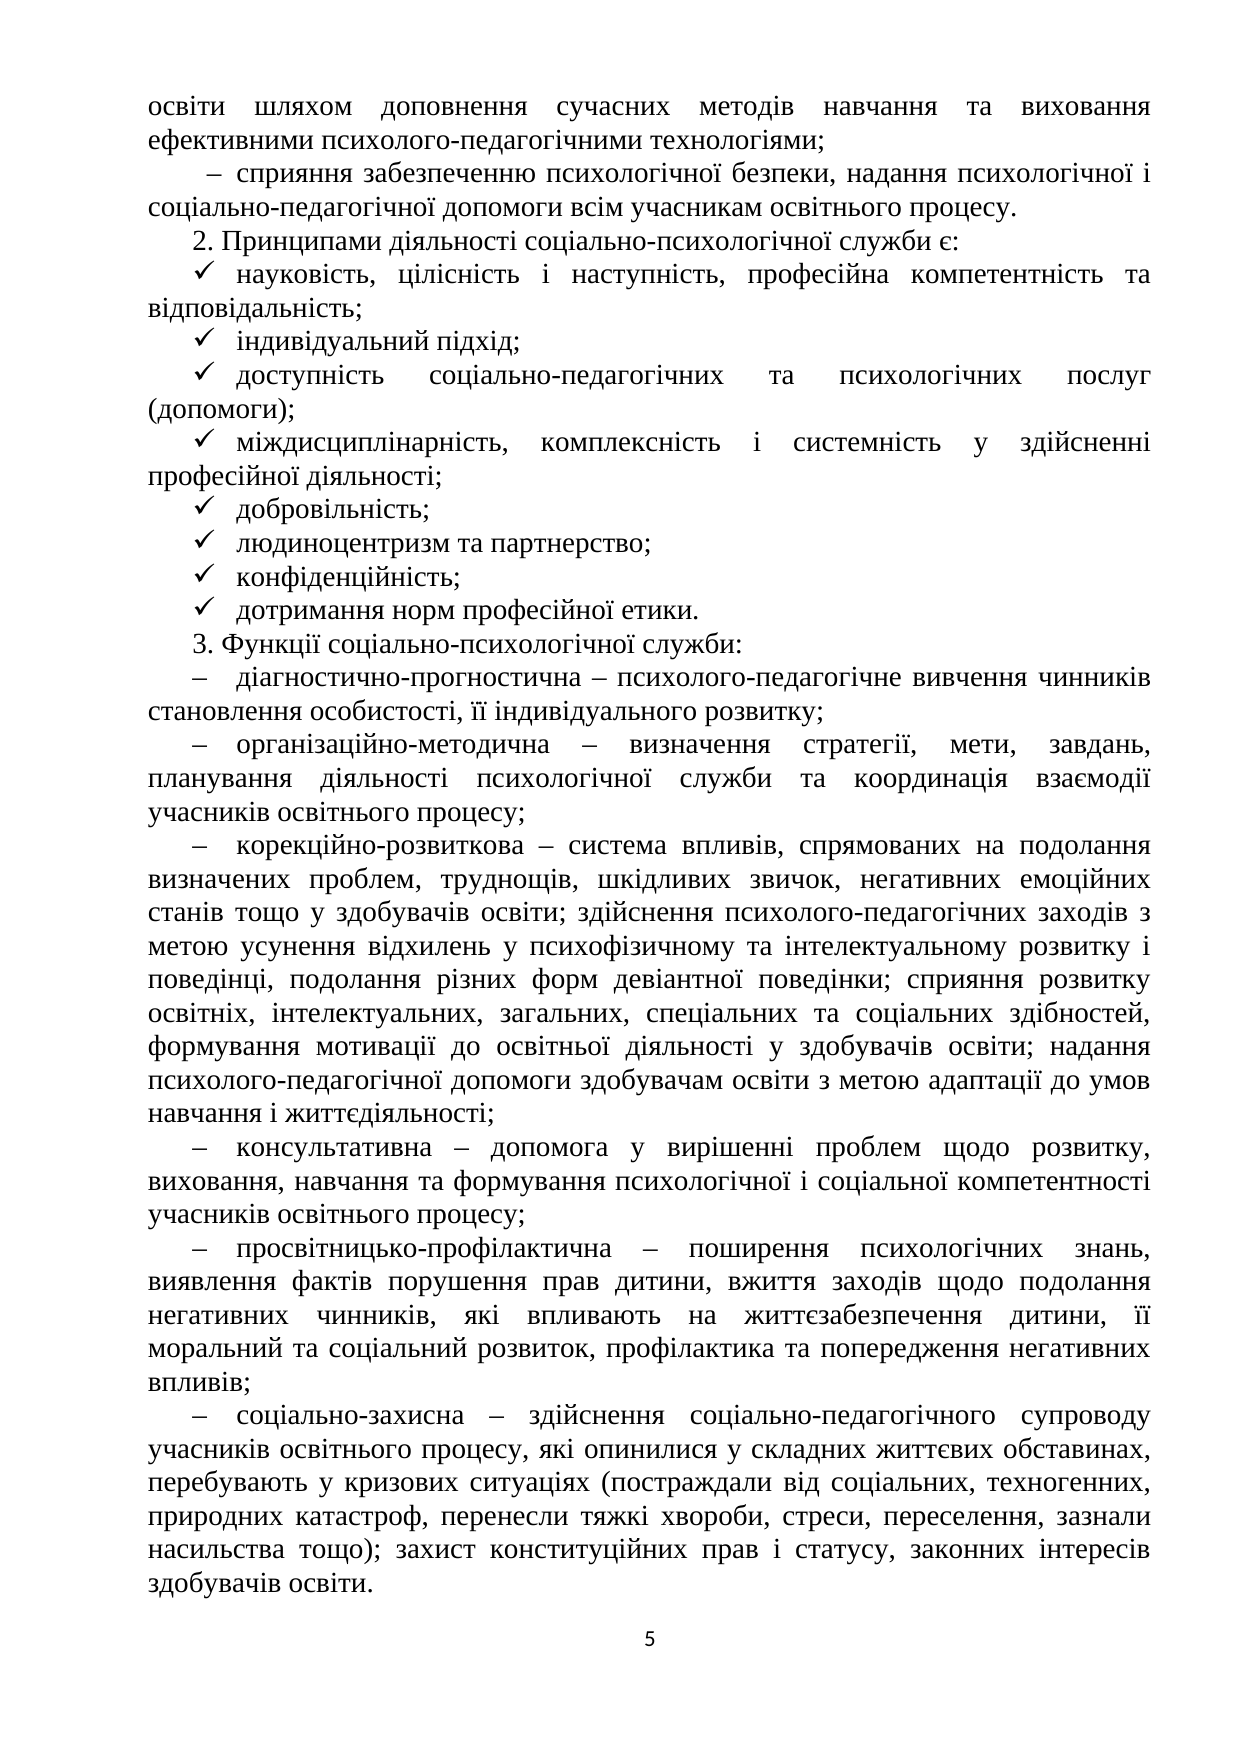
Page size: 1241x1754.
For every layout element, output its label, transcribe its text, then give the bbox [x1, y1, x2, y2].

list організаційно-методична – визначення стратегії, мети, завдань, планування діяльності психологічної служби та координація взаємодії учасників освітнього процесу; [148, 727, 1152, 827]
list конфіденційність; [148, 559, 1152, 592]
list добровільність; [148, 491, 1152, 525]
list доступність соціально-педагогічних та психологічних послуг (допомоги); [148, 357, 1152, 424]
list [148, 88, 1152, 156]
text 3. Функції соціально-психологічної служби: [148, 626, 1152, 659]
list науковість, цілісність і наступність, професійна компетентність та відповідальність; [148, 256, 1152, 323]
list індивідуальний підхід; [148, 323, 1152, 357]
list консультативна – допомога у вирішенні проблем щодо розвитку, виховання, навчання та формування психологічної і соціальної компетентності учасників освітнього процесу; [148, 1129, 1152, 1230]
text 2. Принципами діяльності соціально-психологічної служби є: [148, 223, 1152, 256]
list корекційно-розвиткова – система впливів, спрямованих на подолання визначених проблем, труднощів, шкідливих звичок, негативних емоційних станів тощо у здобувачів освіти; здійснення психолого-педагогічних заходів з метою усунення відхилень у психофізичному та інтелектуальному розвитку і поведінці, подолання різних форм девіантної поведінки; сприяння розвитку освітніх, інтелектуальних, загальних, спеціальних та соціальних здібностей, формування мотивації до освітньої діяльності у здобувачів освіти; надання психолого-педагогічної допомоги здобувачам освіти з метою адаптації до умов навчання і життєдіяльності; [148, 827, 1152, 1129]
list просвітницько-профілактична – поширення психологічних знань, виявлення фактів порушення прав дитини, вжиття заходів щодо подолання негативних чинників, які впливають на життєзабезпечення дитини, її моральний та соціальний розвиток, профілактика та попередження негативних впливів; [148, 1230, 1152, 1397]
list людиноцентризм та партнерство; [148, 525, 1152, 559]
list міждисциплінарність, комплексність і системність у здійсненні професійної діяльності; [148, 424, 1152, 491]
list дотримання норм професійної етики. [148, 592, 1152, 626]
list сприяння забезпеченню психологічної безпеки, надання психологічної і соціально-педагогічної допомоги всім учасникам освітнього процесу. [148, 156, 1152, 223]
list діагностично-прогностична – психолого-педагогічне вивчення чинників становлення особистості, її індивідуального розвитку; [148, 659, 1152, 727]
list соціально-захисна – здійснення соціально-педагогічного супроводу учасників освітнього процесу, які опинилися у складних життєвих обставинах, перебувають у кризових ситуаціях (постраждали від соціальних, техногенних, природних катастроф, перенесли тяжкі хвороби, стреси, переселення, зазнали насильства тощо); захист конституційних прав і статусу, законних інтересів здобувачів освіти. [148, 1397, 1152, 1599]
